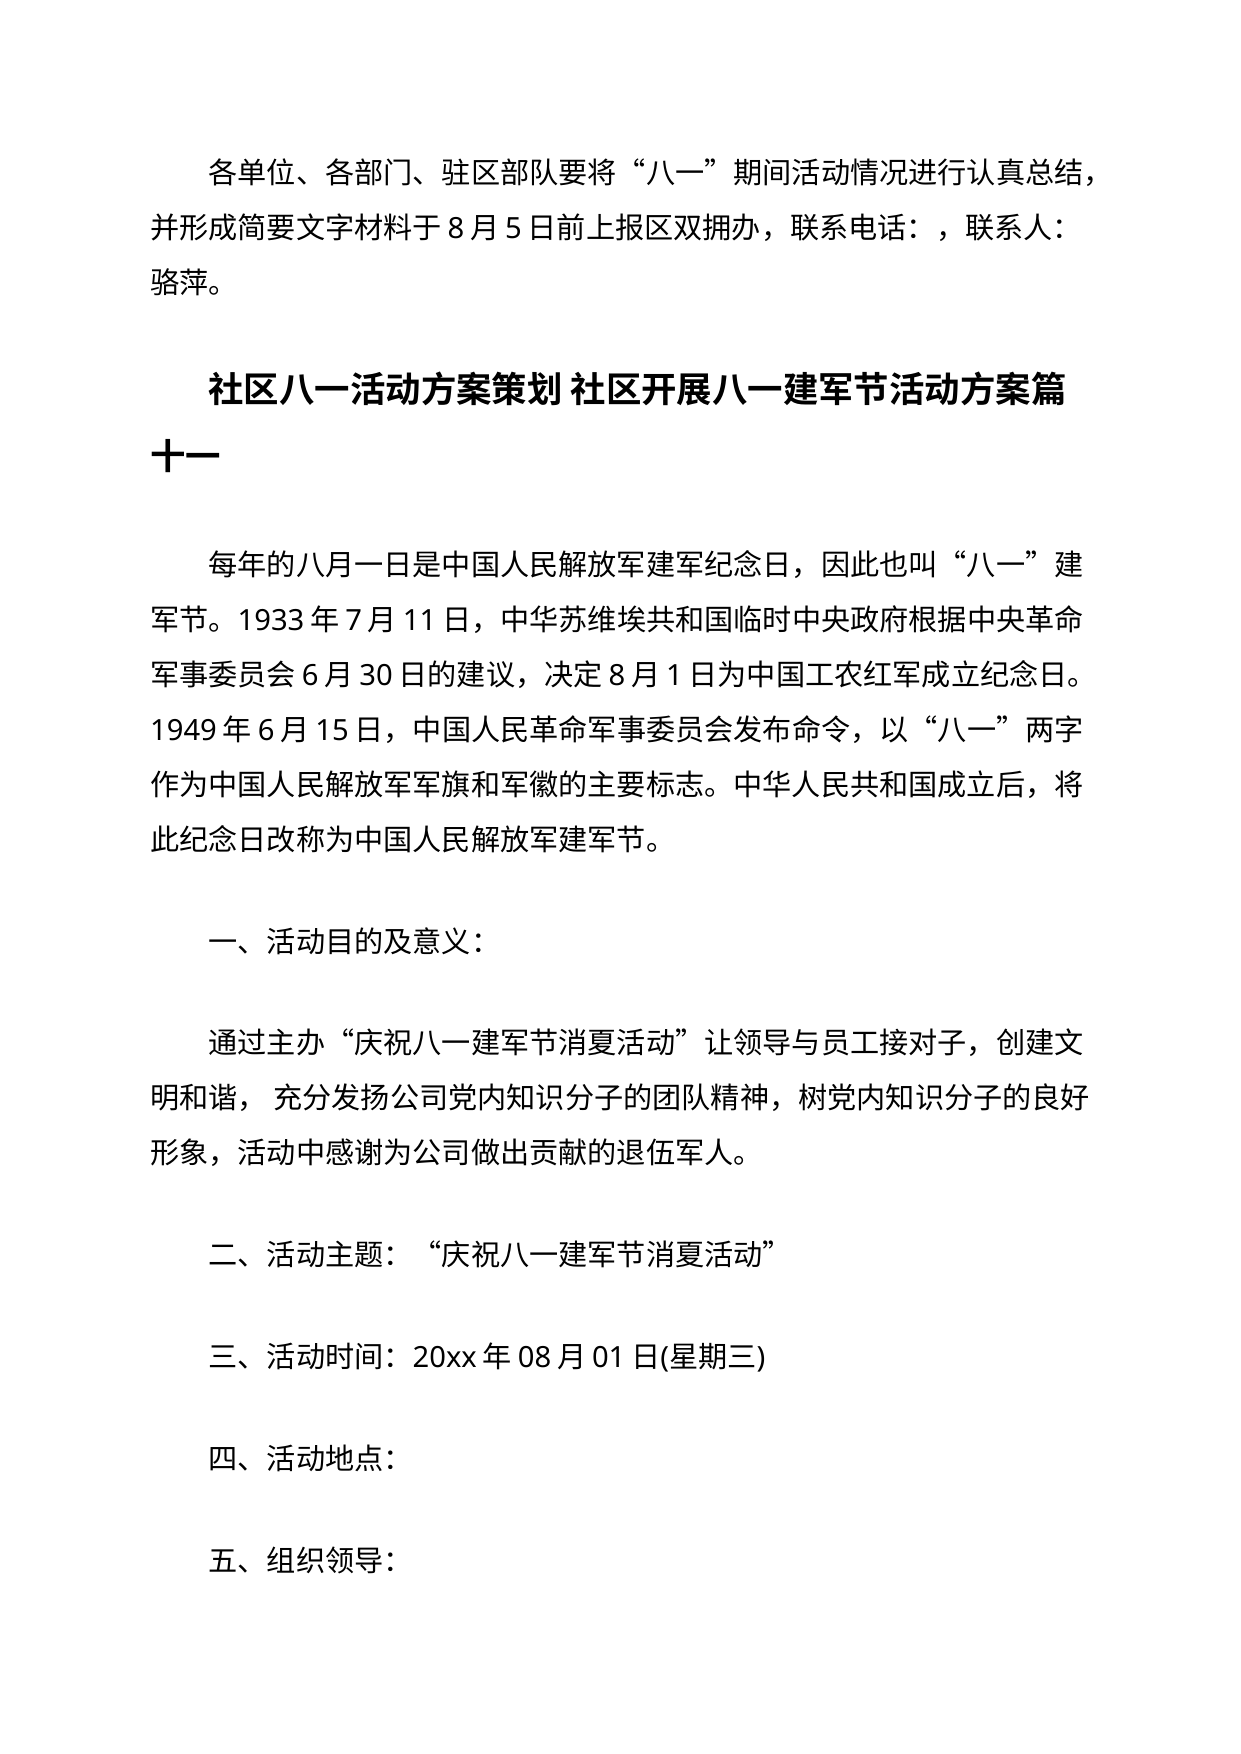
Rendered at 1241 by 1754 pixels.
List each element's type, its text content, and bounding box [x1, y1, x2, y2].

text 各单位、各部门、驻区部队要将“八一”期间活动情况进行认真总结，并形成简要文字材料于8月5日前上报区双拥办，联系电话：，联系人：骆萍。 [150, 150, 1090, 302]
text 三、活动时间：20xx年08月01日(星期三) [150, 1333, 1090, 1376]
text 二、活动主题：“庆祝八一建军节消夏活动” [150, 1232, 1090, 1274]
text 四、活动地点： [150, 1435, 1090, 1478]
text 一、活动目的及意义： [150, 918, 1090, 961]
text 每年的八月一日是中国人民解放军建军纪念日，因此也叫“八一”建军节。1933年7月11日，中华苏维埃共和国临时中央政府根据中央革命军事委员会6月30日的建议，决定8月1日为中国工农红军成立纪念日。1949年6月15日，中国人民革命军事委员会发布命令，以“八一”两字作为中国人民解放军军旗和军徽的主要标志。中华人民共和国成立后，将此纪念日改称为中国人民解放军建军节。 [150, 542, 1090, 859]
text 五、组织领导： [150, 1537, 1090, 1579]
text 社区八一活动方案策划 社区开展八一建军节活动方案篇十一 [150, 362, 1090, 479]
text 通过主办“庆祝八一建军节消夏活动”让领导与员工接对子，创建文明和谐， 充分发扬公司党内知识分子的团队精神，树党内知识分子的良好形象，活动中感谢为公司做出贡献的退伍军人。 [150, 1020, 1090, 1172]
